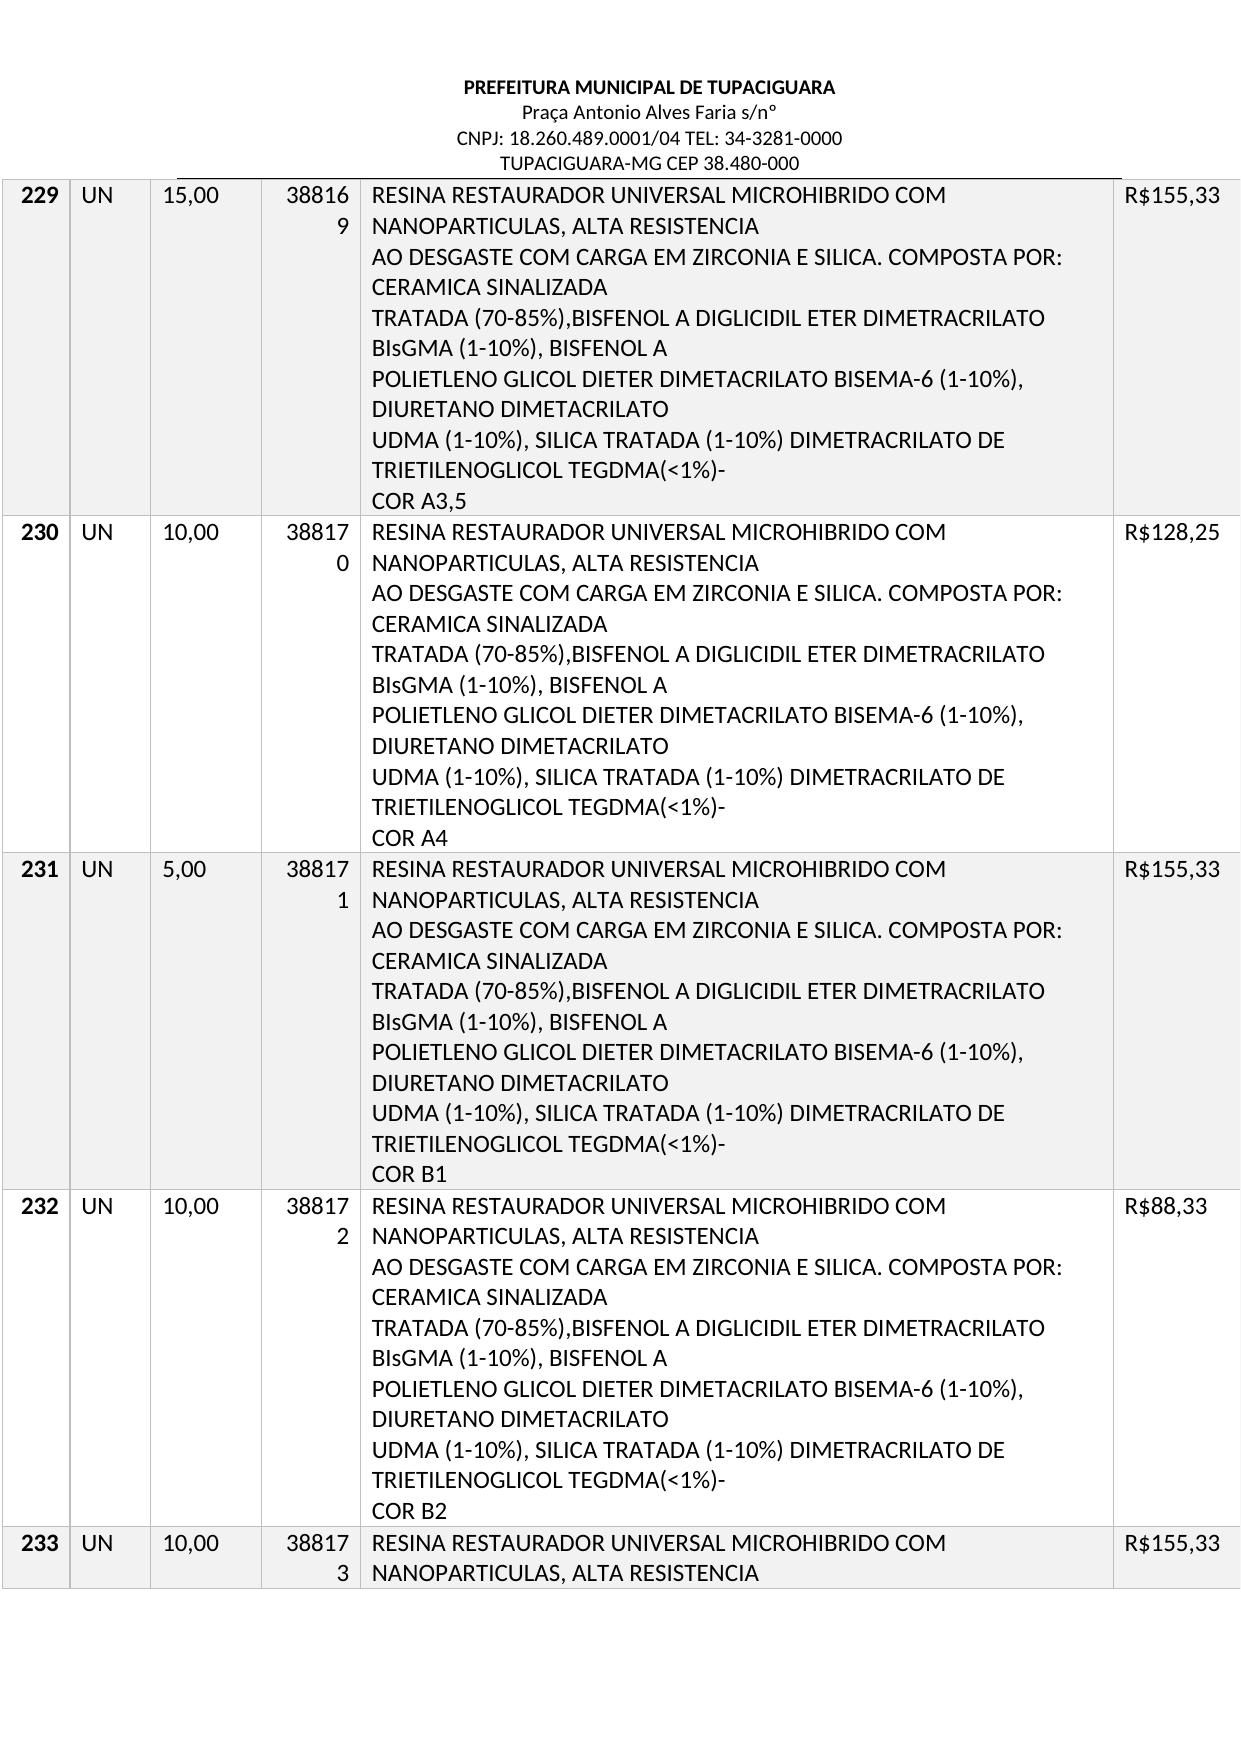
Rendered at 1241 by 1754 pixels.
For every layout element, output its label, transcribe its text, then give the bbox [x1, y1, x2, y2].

table_cell 232 [3, 1190, 69, 1526]
table_cell RESINA RESTAURADOR UNIVERSAL MICROHIBRIDO COM NANOPARTICULAS, ALTA RESISTENCIA AO DESGASTE COM CARGA EM ZIRCONIA E SILICA. COMPOSTA POR: CERAMICA SINALIZADA TRATADA (70-85%),BISFENOL A DIGLICIDIL ETER DIMETRACRILATO BIsGMA (1-10%), BISFENOL A POLIETLENO GLICOL DIETER DIMETACRILATO BISEMA-6 (1-10%), DIURETANO DIMETACRILATO UDMA (1-10%), SILICA TRATADA (1-10%) DIMETRACRILATO DE TRIETILENOGLICOL TEGDMA(<1%)- COR B2 [361, 1190, 1113, 1526]
table_cell 10,00 [151, 516, 261, 852]
table_cell 233 [3, 1527, 69, 1588]
table_cell R$155,33 [1114, 1527, 1240, 1588]
table_cell 5,00 [151, 853, 261, 1189]
table_cell R$155,33 [1114, 180, 1240, 515]
table_cell 388170 [262, 516, 360, 852]
table_cell UN [71, 1527, 150, 1588]
table_cell 10,00 [151, 1190, 261, 1526]
table_cell R$128,25 [1114, 516, 1240, 852]
table_cell 388173 [262, 1527, 360, 1588]
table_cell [361, 1527, 1113, 1588]
table_cell 388171 [262, 853, 360, 1189]
table_cell 15,00 [151, 180, 261, 515]
table_cell 10,00 [151, 1527, 261, 1588]
table_cell 230 [3, 516, 69, 852]
table_cell 388169 [262, 180, 360, 515]
table_cell UN [71, 180, 150, 515]
table_cell R$155,33 [1114, 853, 1240, 1189]
table_cell UN [71, 853, 150, 1189]
table_cell RESINA RESTAURADOR UNIVERSAL MICROHIBRIDO COM NANOPARTICULAS, ALTA RESISTENCIA AO DESGASTE COM CARGA EM ZIRCONIA E SILICA. COMPOSTA POR: CERAMICA SINALIZADA TRATADA (70-85%),BISFENOL A DIGLICIDIL ETER DIMETRACRILATO BIsGMA (1-10%), BISFENOL A POLIETLENO GLICOL DIETER DIMETACRILATO BISEMA-6 (1-10%), DIURETANO DIMETACRILATO UDMA (1-10%), SILICA TRATADA (1-10%) DIMETRACRILATO DE TRIETILENOGLICOL TEGDMA(<1%)- COR A4 [361, 516, 1113, 852]
table_cell RESINA RESTAURADOR UNIVERSAL MICROHIBRIDO COM NANOPARTICULAS, ALTA RESISTENCIA AO DESGASTE COM CARGA EM ZIRCONIA E SILICA. COMPOSTA POR: CERAMICA SINALIZADA TRATADA (70-85%),BISFENOL A DIGLICIDIL ETER DIMETRACRILATO BIsGMA (1-10%), BISFENOL A POLIETLENO GLICOL DIETER DIMETACRILATO BISEMA-6 (1-10%), DIURETANO DIMETACRILATO UDMA (1-10%), SILICA TRATADA (1-10%) DIMETRACRILATO DE TRIETILENOGLICOL TEGDMA(<1%)- COR B1 [361, 853, 1113, 1189]
table_cell UN [71, 1190, 150, 1526]
table_cell RESINA RESTAURADOR UNIVERSAL MICROHIBRIDO COM NANOPARTICULAS, ALTA RESISTENCIA AO DESGASTE COM CARGA EM ZIRCONIA E SILICA. COMPOSTA POR: CERAMICA SINALIZADA TRATADA (70-85%),BISFENOL A DIGLICIDIL ETER DIMETRACRILATO BIsGMA (1-10%), BISFENOL A POLIETLENO GLICOL DIETER DIMETACRILATO BISEMA-6 (1-10%), DIURETANO DIMETACRILATO UDMA (1-10%), SILICA TRATADA (1-10%) DIMETRACRILATO DE TRIETILENOGLICOL TEGDMA(<1%)- COR A3,5 [361, 180, 1113, 515]
table_cell UN [71, 516, 150, 852]
table_cell 388172 [262, 1190, 360, 1526]
table_cell 231 [3, 853, 69, 1189]
table_cell R$88,33 [1114, 1190, 1240, 1526]
table_cell 229 [3, 180, 69, 515]
